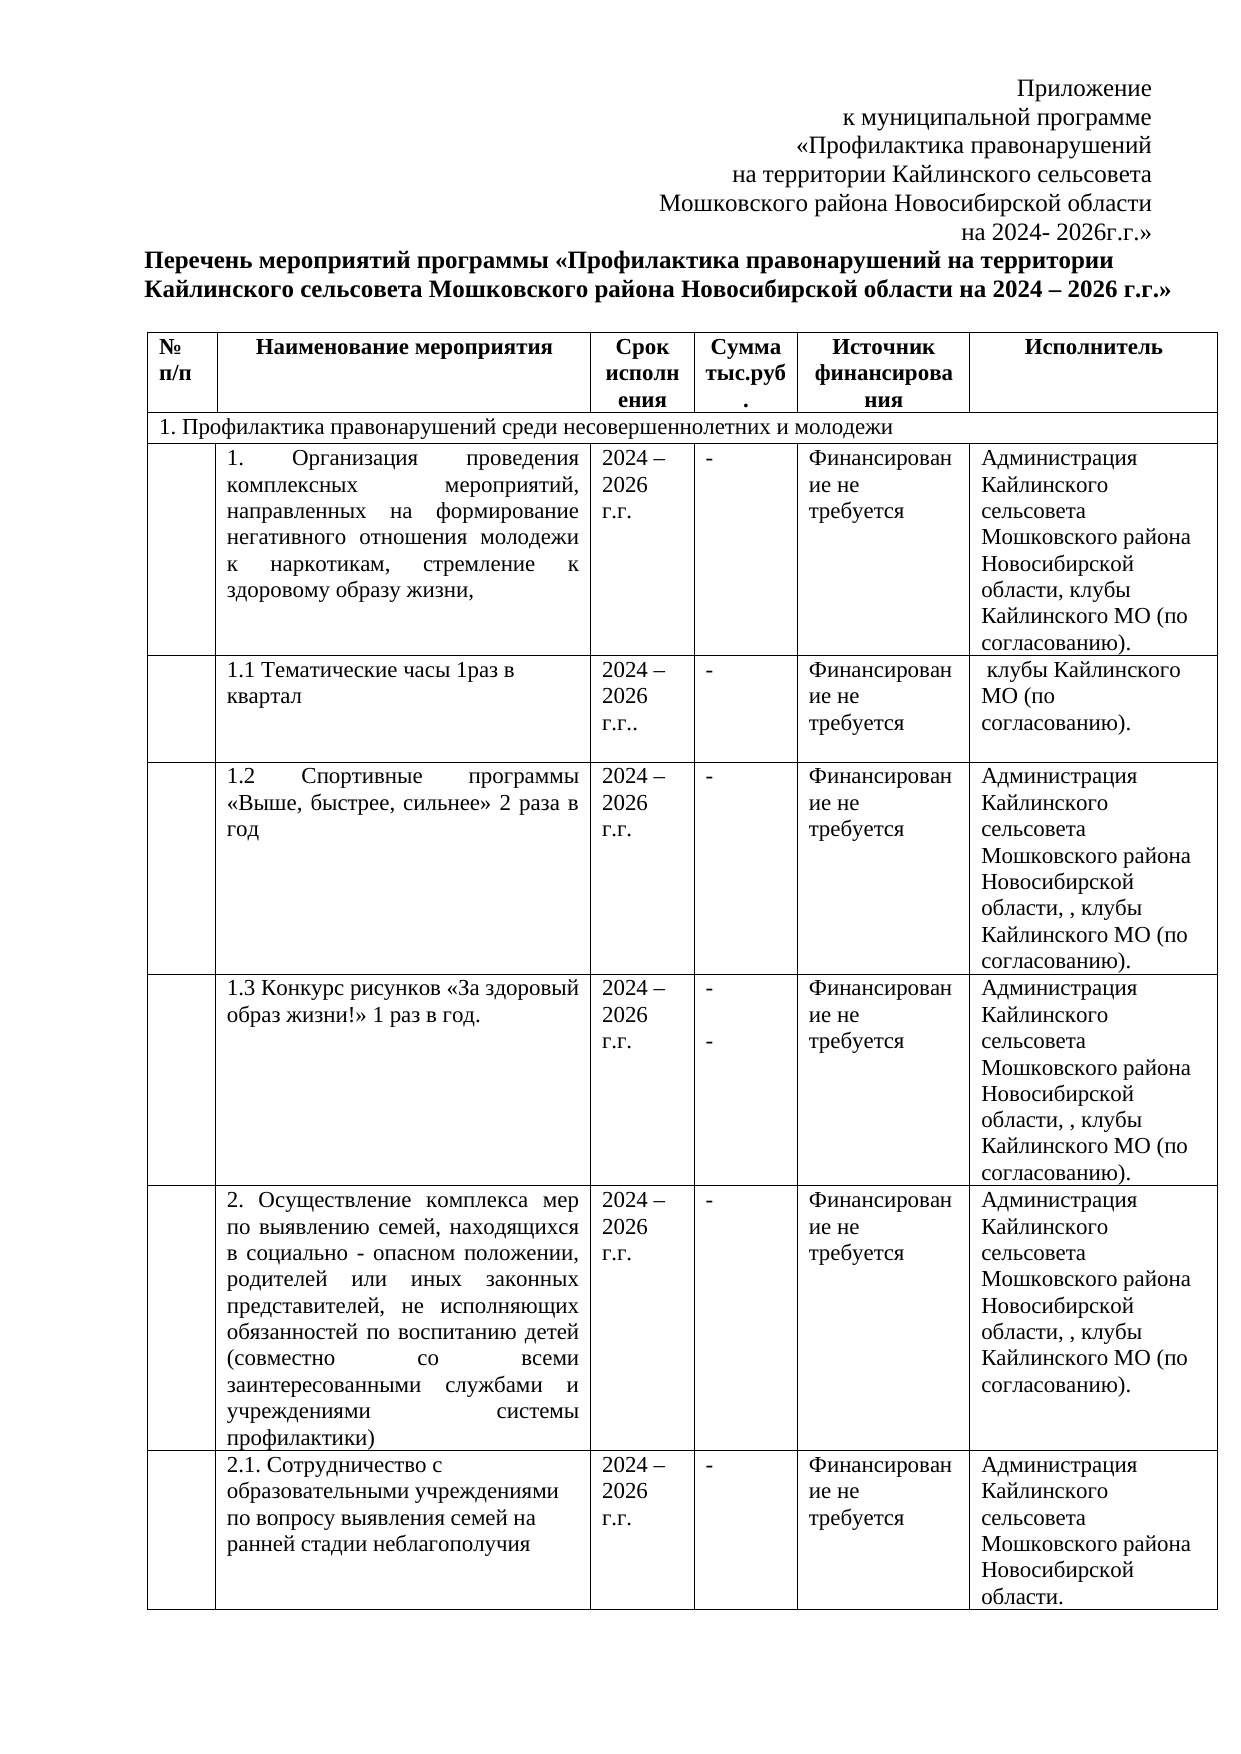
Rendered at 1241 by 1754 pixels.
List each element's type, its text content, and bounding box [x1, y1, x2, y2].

table_cell Источник финансирования [798, 333, 969, 412]
table_cell 1. Профилактика правонарушений среди несовершеннолетних и молодежи [148, 413, 1217, 443]
table_cell [148, 1186, 215, 1450]
table_cell 1.3 Конкурс рисунков «За здоровый образ жизни!» 1 раз в год. [216, 975, 590, 1185]
table_cell Финансирование не требуется [798, 975, 969, 1185]
table_cell 2024 – 2026 г.г.. [591, 656, 694, 762]
text «Профилактика правонарушений [177, 131, 1152, 159]
table_cell - [695, 1451, 797, 1609]
text на 2024- 2026г.г.» [177, 217, 1152, 246]
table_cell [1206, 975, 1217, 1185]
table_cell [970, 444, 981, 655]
table_cell 2024 – 2026 г.г. [591, 1186, 694, 1450]
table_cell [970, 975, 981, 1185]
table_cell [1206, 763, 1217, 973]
table_cell [148, 763, 215, 973]
table_cell - [695, 763, 797, 973]
table_cell клубы Кайлинского МО (по согласованию). [970, 656, 1217, 762]
table_cell Сумма тыс.руб. [695, 333, 797, 412]
table_cell 2.1. Сотрудничество с образовательными учреждениями по вопросу выявления семей на ранней стадии неблагополучия [216, 1451, 590, 1609]
table_cell Финансирование не требуется [798, 444, 969, 655]
table_cell 1.2 Спортивные программы «Выше, быстрее, сильнее» 2 раза в год [216, 763, 590, 973]
table_cell [148, 444, 215, 655]
table_cell 2024 – 2026 г.г. [591, 763, 694, 973]
table_cell Исполнитель [970, 333, 1217, 412]
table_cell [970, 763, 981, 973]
text Мошковского района Новосибирской области [177, 188, 1152, 217]
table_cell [798, 1451, 969, 1609]
table_cell - [695, 656, 797, 762]
table_cell 2. Осуществление комплекса мер по выявлению семей, находящихся в социально - опасном положении, родителей или иных законных представителей, не исполняющих обязанностей по воспитанию детей (совместно со всеми заинтересованными службами и учреждениями системы профилактики) [216, 1186, 590, 1450]
table_cell Финансирование не требуется [798, 1186, 969, 1450]
text на территории Кайлинского сельсовета [177, 159, 1152, 188]
table_cell Наименование мероприятия [218, 333, 590, 412]
table_cell 2024 – 2026 г.г. [591, 1451, 694, 1609]
table_header Перечень мероприятий программы «Профилактика правонарушений на территории Кайлинского сельсовета Мошковского района Новосибирской области на 2024 – 2026 г.г.» [133, 246, 1240, 332]
table_cell - - [695, 975, 797, 1185]
table_cell Срок исполнения [591, 333, 694, 412]
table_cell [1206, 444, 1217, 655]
table_cell [148, 975, 215, 1185]
table_cell Администрация Кайлинского сельсовета Мошковского района Новосибирской области, , клубы Кайлинского МО (по согласованию). [970, 1186, 1217, 1450]
table_cell Финансирование не требуется [798, 763, 969, 973]
table_cell № п/п [148, 333, 217, 412]
table_cell Финансирование не требуется [798, 656, 969, 762]
table_cell - [695, 444, 797, 655]
table_cell 2024 – 2026 г.г. [591, 444, 694, 655]
table_cell 1.1 Тематические часы 1раз в квартал [216, 656, 590, 762]
table_cell [148, 1451, 215, 1609]
table_cell 2024 – 2026 г.г. [591, 975, 694, 1185]
table_cell [148, 656, 215, 762]
table_cell - [695, 1186, 797, 1450]
text Приложение [177, 73, 1152, 102]
text к муниципальной программе [177, 102, 1152, 131]
table_cell 1. Организация проведения комплексных мероприятий, направленных на формирование негативного отношения молодежи к наркотикам, стремление к здоровому образу жизни, [216, 444, 590, 655]
